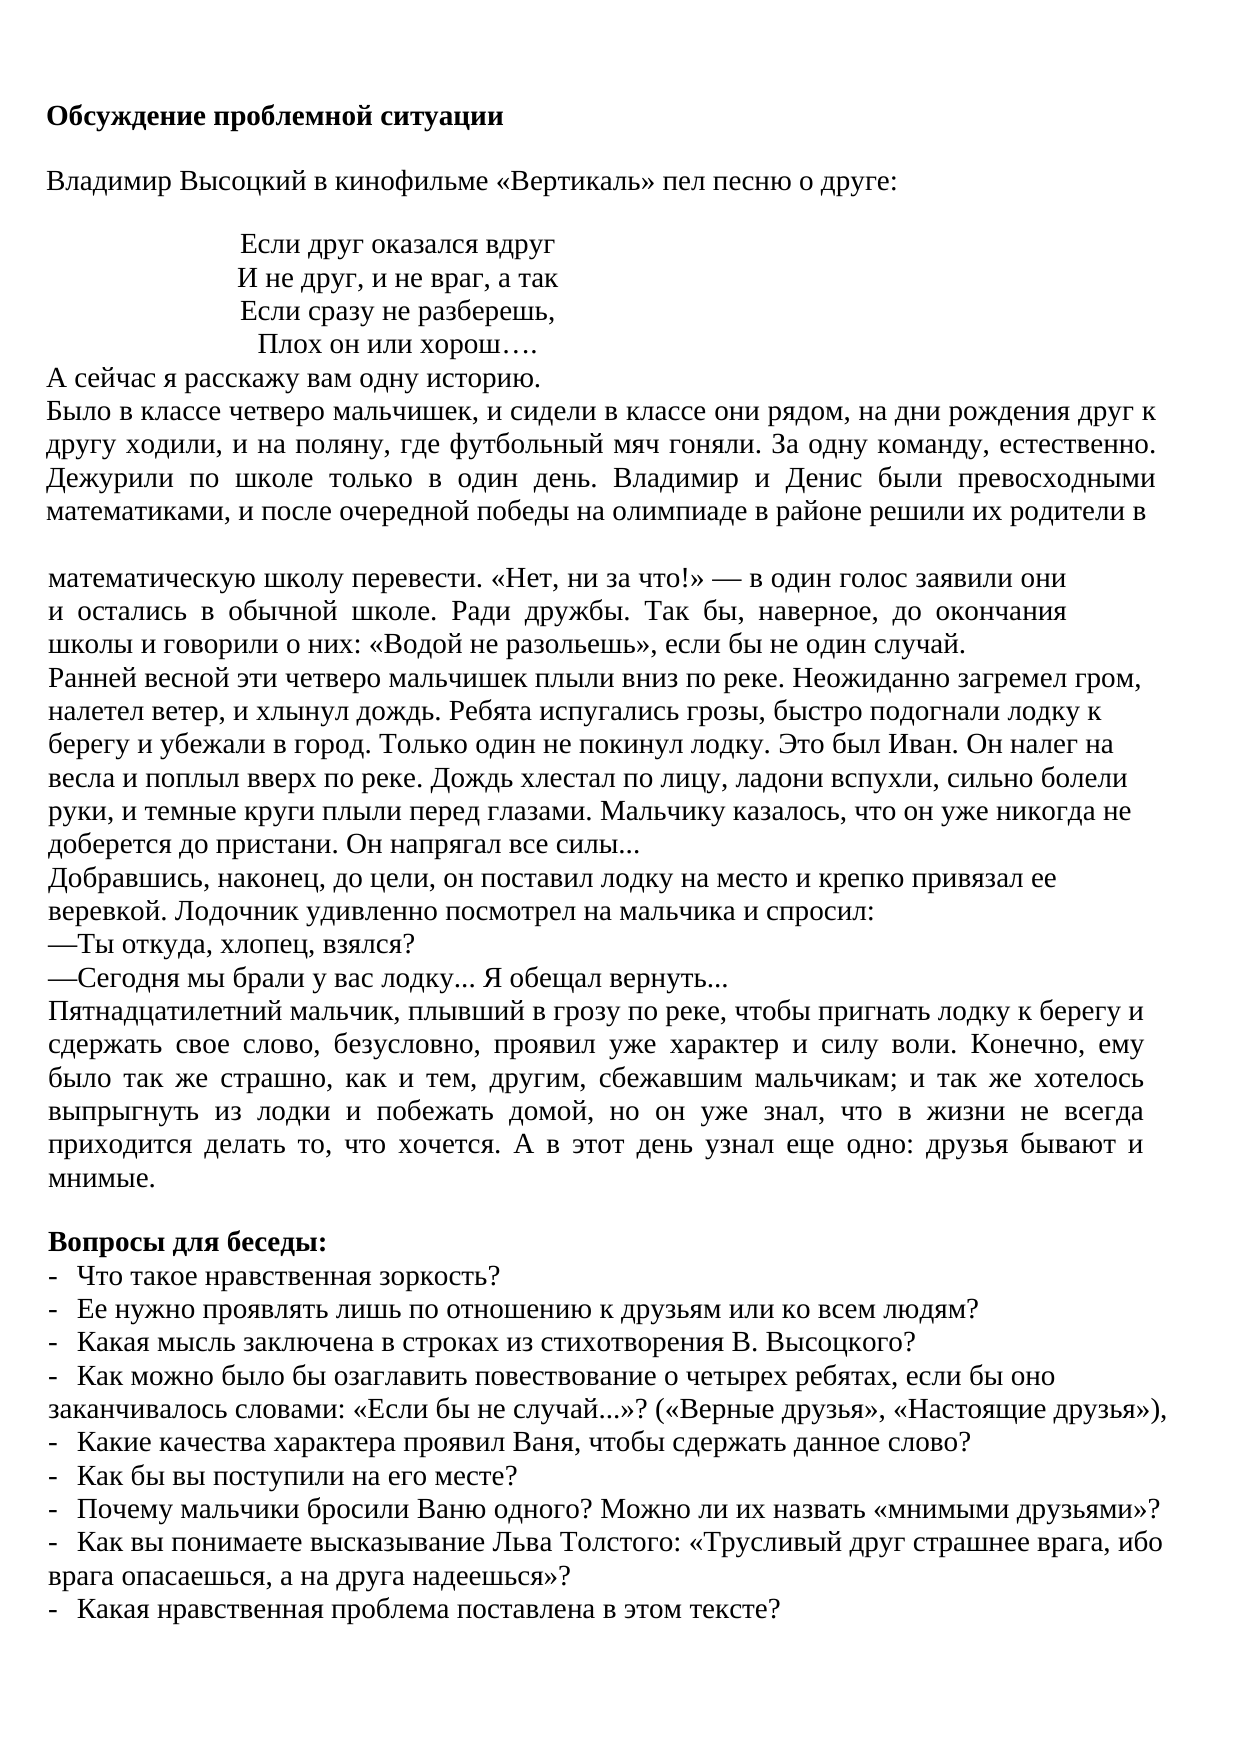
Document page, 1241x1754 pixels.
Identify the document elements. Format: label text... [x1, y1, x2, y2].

list Что такое нравственная зоркость? [48, 1258, 1201, 1292]
text Было в классе четверо мальчишек, и сидели в классе они рядом, на дни рождения друг к другу ходили, и на поляну, где футбольный мяч гоняли. За одну команду, естественно. Дежурили по школе только в один день. Владимир и Денис были превосходными математиками, и после очередной победы на олимпиаде в районе решили их родители в [46, 394, 1157, 527]
text Обсуждение проблемной ситуации [46, 102, 1201, 131]
list Какая мысль заключена в строках из стихотворения В. Высоцкого? [48, 1325, 1201, 1358]
text —Ты откуда, хлопец, взялся? [48, 927, 1201, 961]
text математическую школу перевести. «Нет, ни за что!» — в один голос заявили они и остались в обычной школе. Ради дружбы. Так бы, наверное, до окончания школы и говорили о них: «Водой не разольешь», если бы не один случай. [48, 561, 1068, 661]
list Как вы понимаете высказывание Льва Толстого: «Трусливый друг страшнее врага, ибо врага опасаешься, а на друга надеешься»? [48, 1525, 1174, 1592]
list Как бы вы поступили на его месте? [48, 1458, 1201, 1492]
text А сейчас я расскажу вам одну историю. [46, 361, 1201, 394]
text Пятнадцатилетний мальчик, плывший в грозу по реке, чтобы пригнать лодку к берегу и сдержать свое слово, безусловно, проявил уже характер и силу воли. Конечно, ему было так же страшно, как и тем, другим, сбежавшим мальчикам; и так же хотелось выпрыгнуть из лодки и побежать домой, но он уже знал, что в жизни не всегда приходится делать то, что хочется. А в этот день узнал еще одно: друзья бывают и мнимые. [48, 994, 1145, 1194]
list Ее нужно проявлять лишь по отношению к друзьям или ко всем людям? [48, 1292, 1201, 1325]
list Как можно было бы озаглавить повествование о четырех ребятах, если бы оно заканчивалось словами: «Если бы не случай...»? («Верные друзья», «Настоящие друзья»), [48, 1358, 1174, 1425]
text Ранней весной эти четверо мальчишек плыли вниз по реке. Неожиданно загремел гром, налетел ветер, и хлынул дождь. Ребята испугались грозы, быстро подогнали лодку к берегу и убежали в город. Только один не покинул лодку. Это был Иван. Он налег на весла и поплыл вверх по реке. Дождь хлестал по лицу, ладони вспухли, сильно болели руки, и темные круги плыли перед глазами. Мальчику казалось, что он уже никогда не доберется до пристани. Он напрягал все силы... [48, 661, 1174, 861]
text И не друг, и не враг, а так [42, 261, 753, 294]
list Почему мальчики бросили Ваню одного? Можно ли их назвать «мнимыми друзьями»? [48, 1492, 1201, 1525]
text Владимир Высоцкий в кинофильме «Вертикаль» пел песню о друге: [46, 167, 1201, 196]
list Какая нравственная проблема поставлена в этом тексте? [48, 1592, 1201, 1625]
text Плох он или хорош…. [42, 327, 753, 361]
text Если друг оказался вдруг [42, 227, 753, 261]
list Какие качества характера проявил Ваня, чтобы сдержать данное слово? [48, 1425, 1201, 1458]
text Если сразу не разберешь, [42, 294, 753, 327]
text Вопросы для беседы: [48, 1225, 1201, 1258]
text Добравшись, наконец, до цели, он поставил лодку на место и крепко привязал ее веревкой. Лодочник удивленно посмотрел на мальчика и спросил: [48, 861, 1174, 927]
text —Сегодня мы брали у вас лодку... Я обещал вернуть... [48, 961, 1201, 994]
